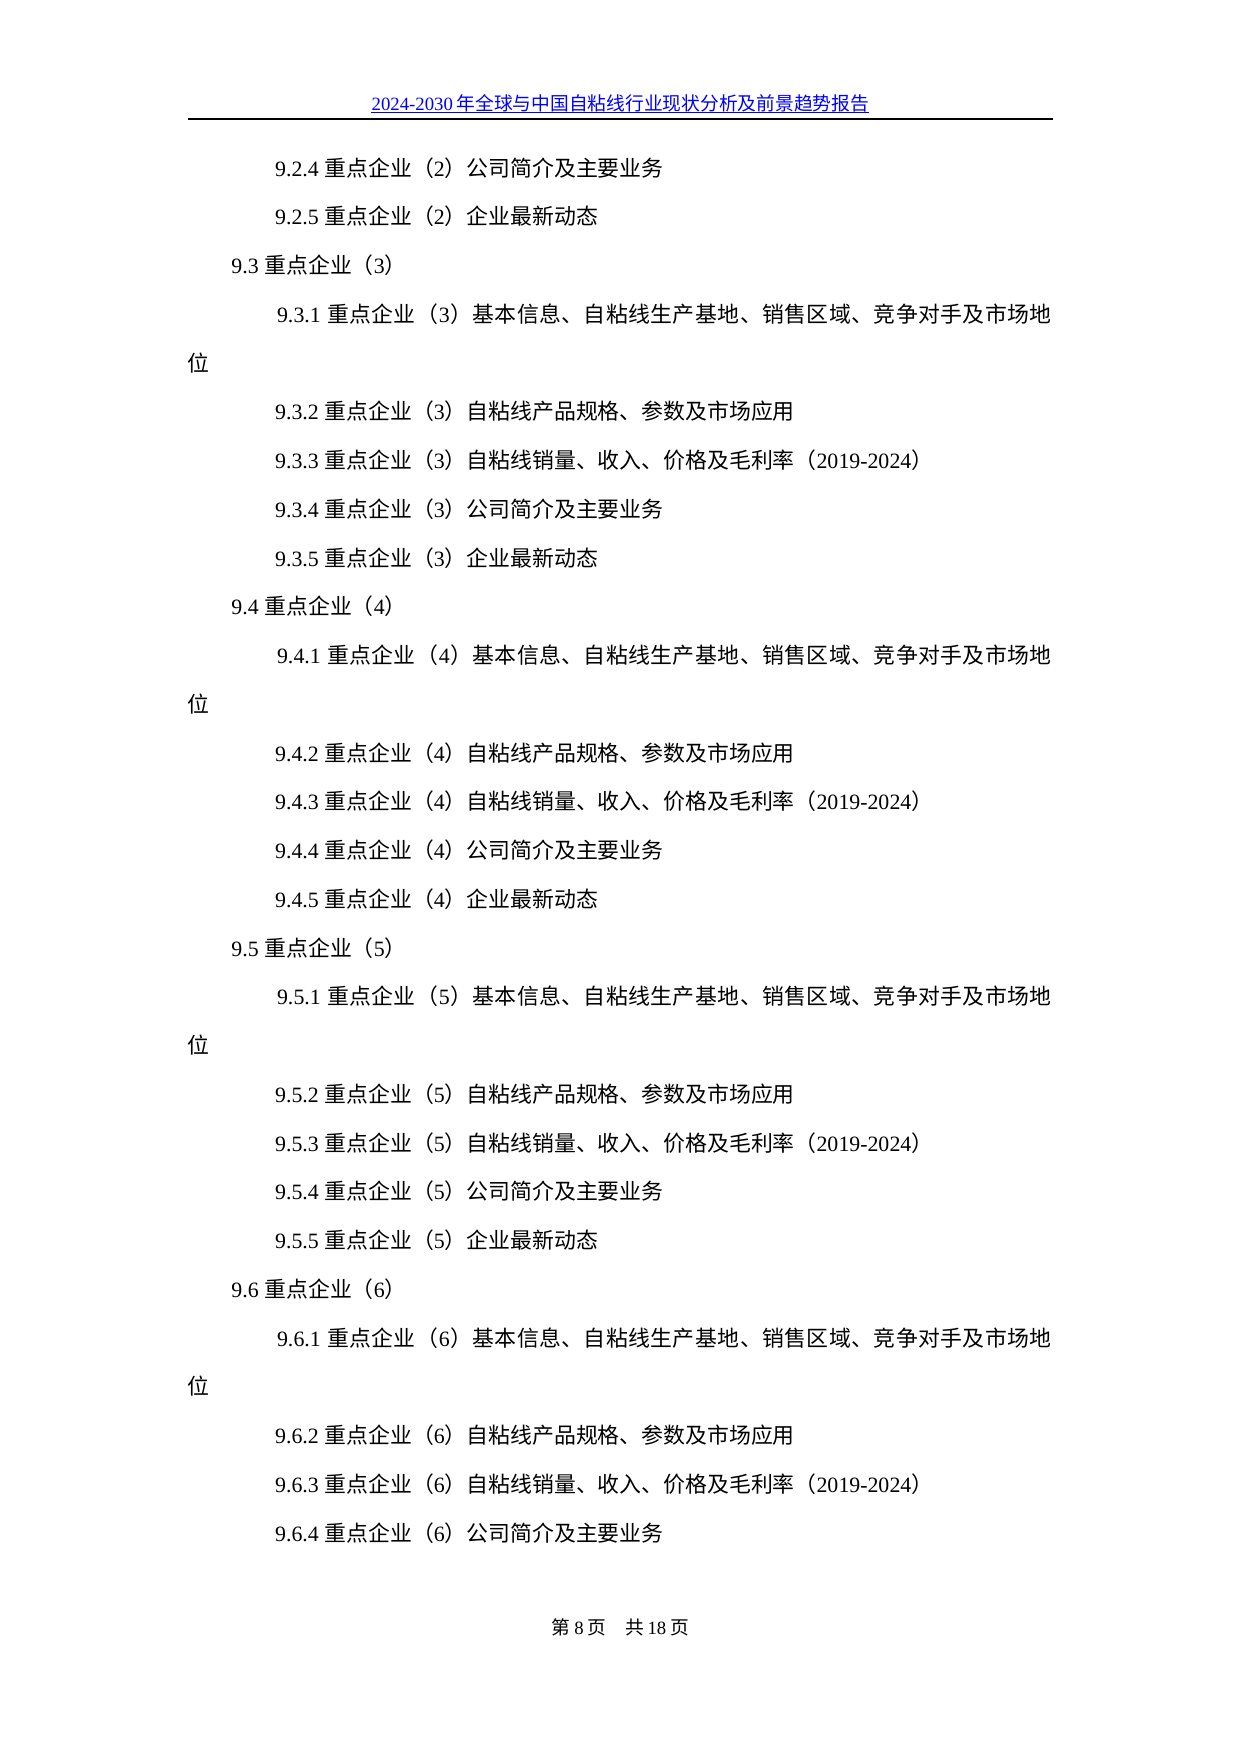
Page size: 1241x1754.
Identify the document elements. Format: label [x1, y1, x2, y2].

text [187, 150, 1053, 1548]
